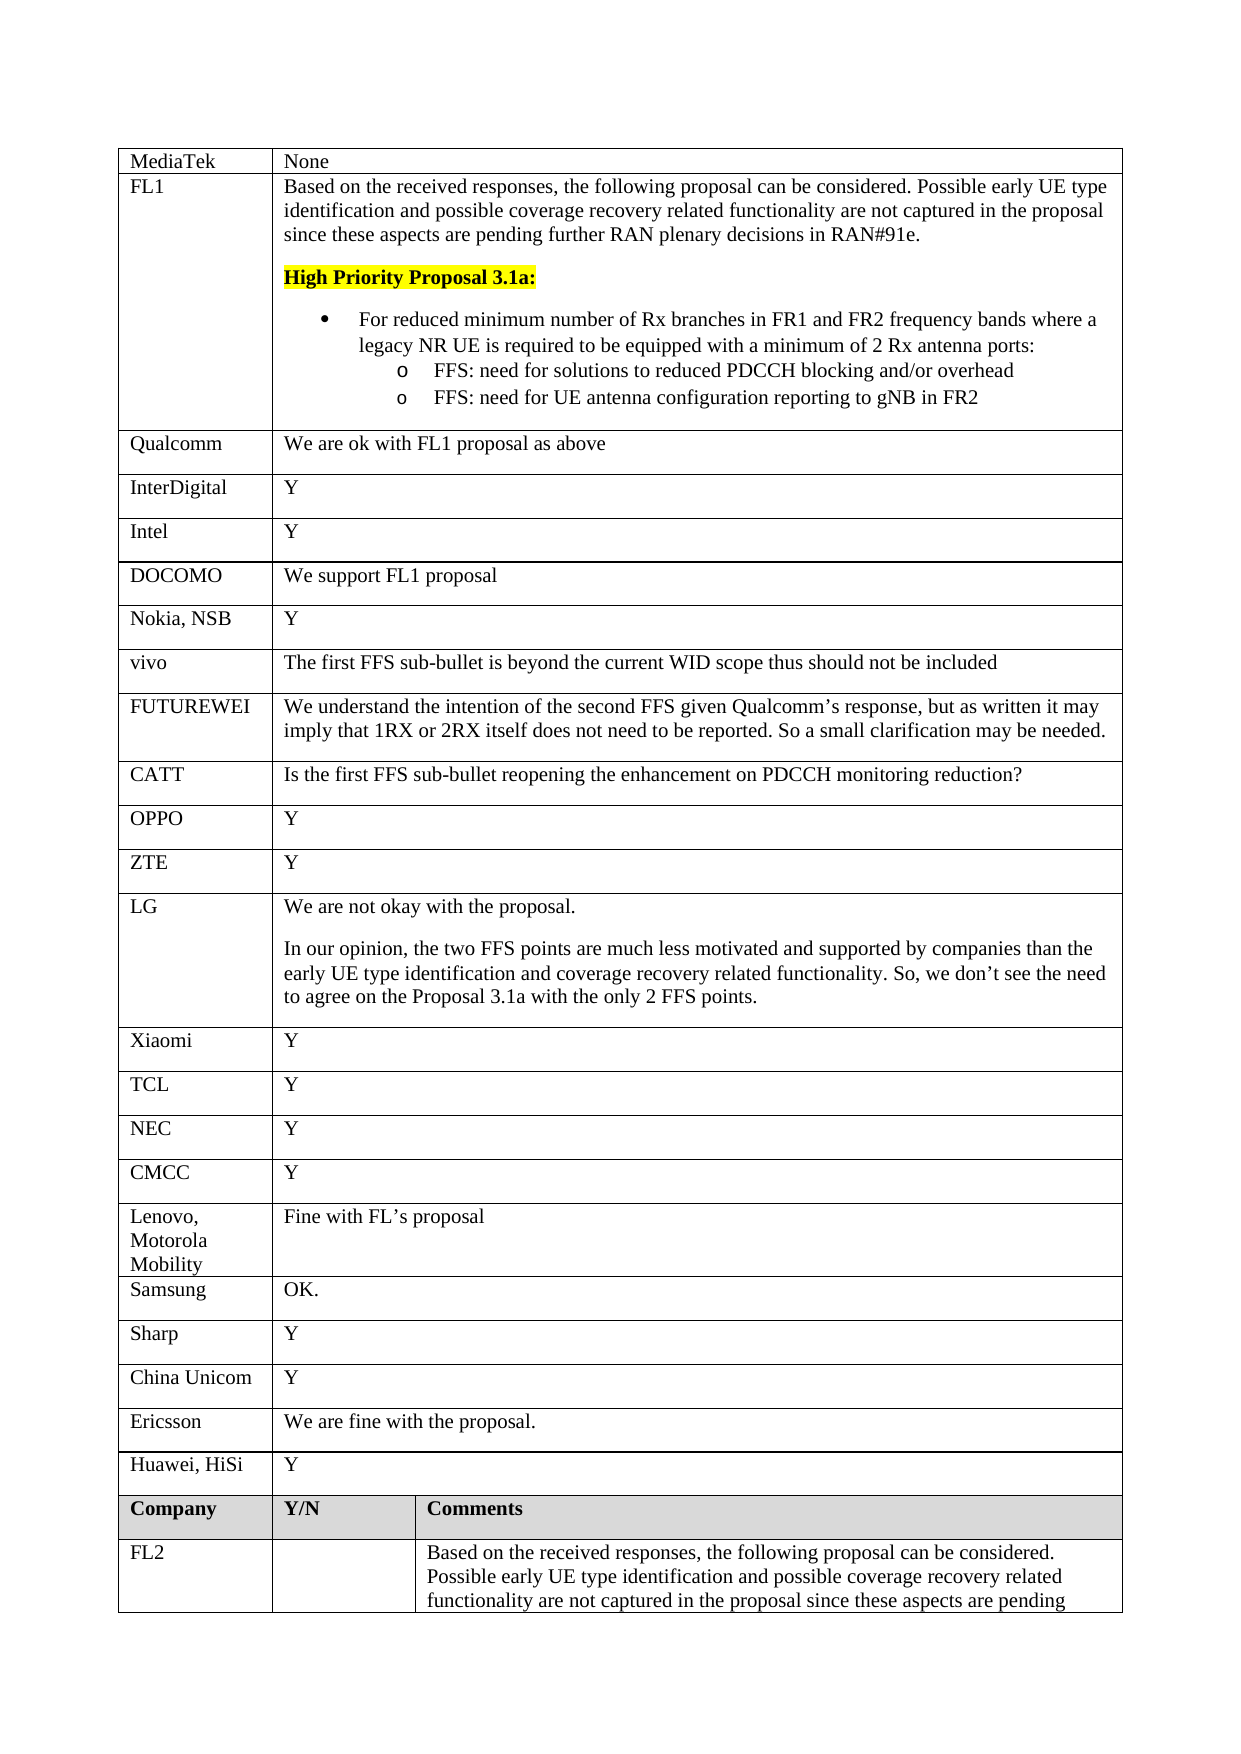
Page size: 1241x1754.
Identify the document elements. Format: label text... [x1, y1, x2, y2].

table_cell Y [273, 1072, 1122, 1115]
table_cell CMCC [119, 1160, 272, 1203]
table_cell Y [273, 606, 1122, 649]
table_cell None [273, 149, 1122, 173]
table_cell Y [273, 1453, 1122, 1495]
table_cell Huawei, HiSi [119, 1453, 272, 1495]
table_cell Company [119, 1496, 272, 1539]
table_cell We support FL1 proposal [273, 563, 1122, 605]
table_cell MediaTek [119, 149, 272, 173]
table_cell LG [119, 894, 272, 1027]
table_cell Based on the received responses, the following proposal can be considered. Possible early UE type identification and possible coverage recovery related functionality are not captured in the proposal since these aspects are pending further RAN plenary decisions in RAN#91e. High Priority Proposal 3.1a: For reduced minimum number of Rx branches in FR1 and FR2 frequency bands where a legacy NR UE is required to be equipped with a minimum of 2 Rx antenna ports: FFS: need for solutions to reduced PDCCH blocking and/or overhead FFS: need for UE antenna configuration reporting to gNB in FR2 [273, 174, 1122, 430]
table_cell InterDigital [119, 475, 272, 518]
table_cell DOCOMO [119, 563, 272, 605]
table_cell Ericsson [119, 1409, 272, 1451]
table_cell Fine with FL’s proposal [273, 1204, 1122, 1276]
table_cell The first FFS sub-bullet is beyond the current WID scope thus should not be included [273, 650, 1122, 693]
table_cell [416, 1540, 1122, 1612]
table_cell Y [273, 475, 1122, 518]
table_cell Y [273, 1365, 1122, 1407]
table_cell Y [273, 806, 1122, 849]
table_cell NEC [119, 1116, 272, 1159]
table_cell FUTUREWEI [119, 694, 272, 761]
table_cell Xiaomi [119, 1028, 272, 1071]
table_cell We are not okay with the proposal. In our opinion, the two FFS points are much less motivated and supported by companies than the early UE type identification and coverage recovery related functionality. So, we don’t see the need to agree on the Proposal 3.1a with the only 2 FFS points. [273, 894, 1122, 1027]
table_cell Samsung [119, 1277, 272, 1320]
table_cell Y [273, 1160, 1122, 1203]
table_cell We understand the intention of the second FFS given Qualcomm’s response, but as written it may imply that 1RX or 2RX itself does not need to be reported. So a small clarification may be needed. [273, 694, 1122, 761]
table_cell China Unicom [119, 1365, 272, 1407]
table_cell OPPO [119, 806, 272, 849]
table_cell Is the first FFS sub-bullet reopening the enhancement on PDCCH monitoring reduction? [273, 762, 1122, 805]
table_cell TCL [119, 1072, 272, 1115]
table_cell We are ok with FL1 proposal as above [273, 431, 1122, 474]
table_cell Intel [119, 519, 272, 561]
table_cell ZTE [119, 850, 272, 892]
table_cell Sharp [119, 1321, 272, 1364]
table_cell Y [273, 1321, 1122, 1364]
table_cell Lenovo, Motorola Mobility [119, 1204, 272, 1276]
table_cell We are fine with the proposal. [273, 1409, 1122, 1451]
table_cell FL2 [119, 1540, 272, 1612]
table_cell vivo [119, 650, 272, 693]
table_cell Y [273, 1028, 1122, 1071]
table_cell Y [273, 1116, 1122, 1159]
table_cell Qualcomm [119, 431, 272, 474]
table_cell Y [273, 850, 1122, 892]
table_cell [273, 1540, 415, 1612]
table_cell Y [273, 519, 1122, 561]
table_cell OK. [273, 1277, 1122, 1320]
table_cell Y/N [273, 1496, 415, 1539]
table_cell Nokia, NSB [119, 606, 272, 649]
table_cell Comments [416, 1496, 1122, 1539]
table_cell FL1 [119, 174, 272, 430]
table_cell CATT [119, 762, 272, 805]
